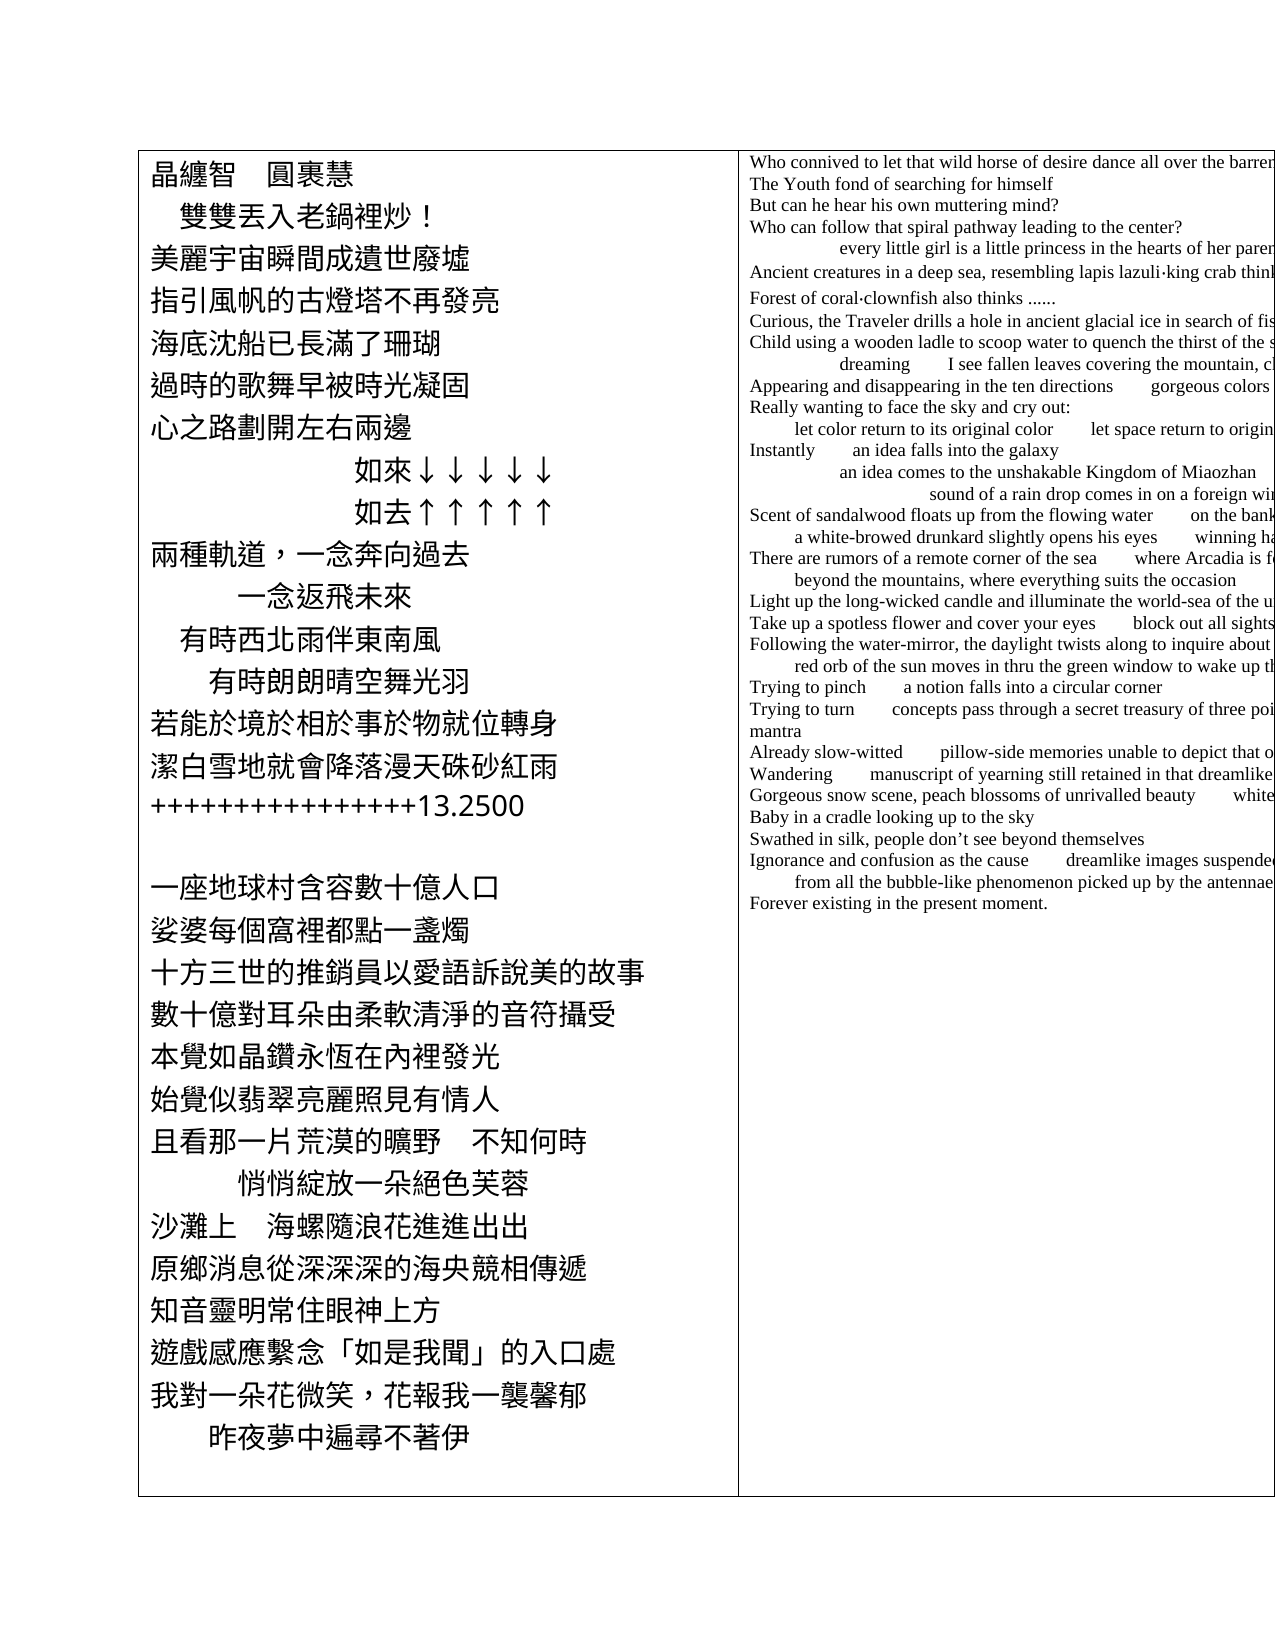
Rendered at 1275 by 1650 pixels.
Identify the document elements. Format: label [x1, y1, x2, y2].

table_header [139, 151, 738, 1496]
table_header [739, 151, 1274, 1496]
